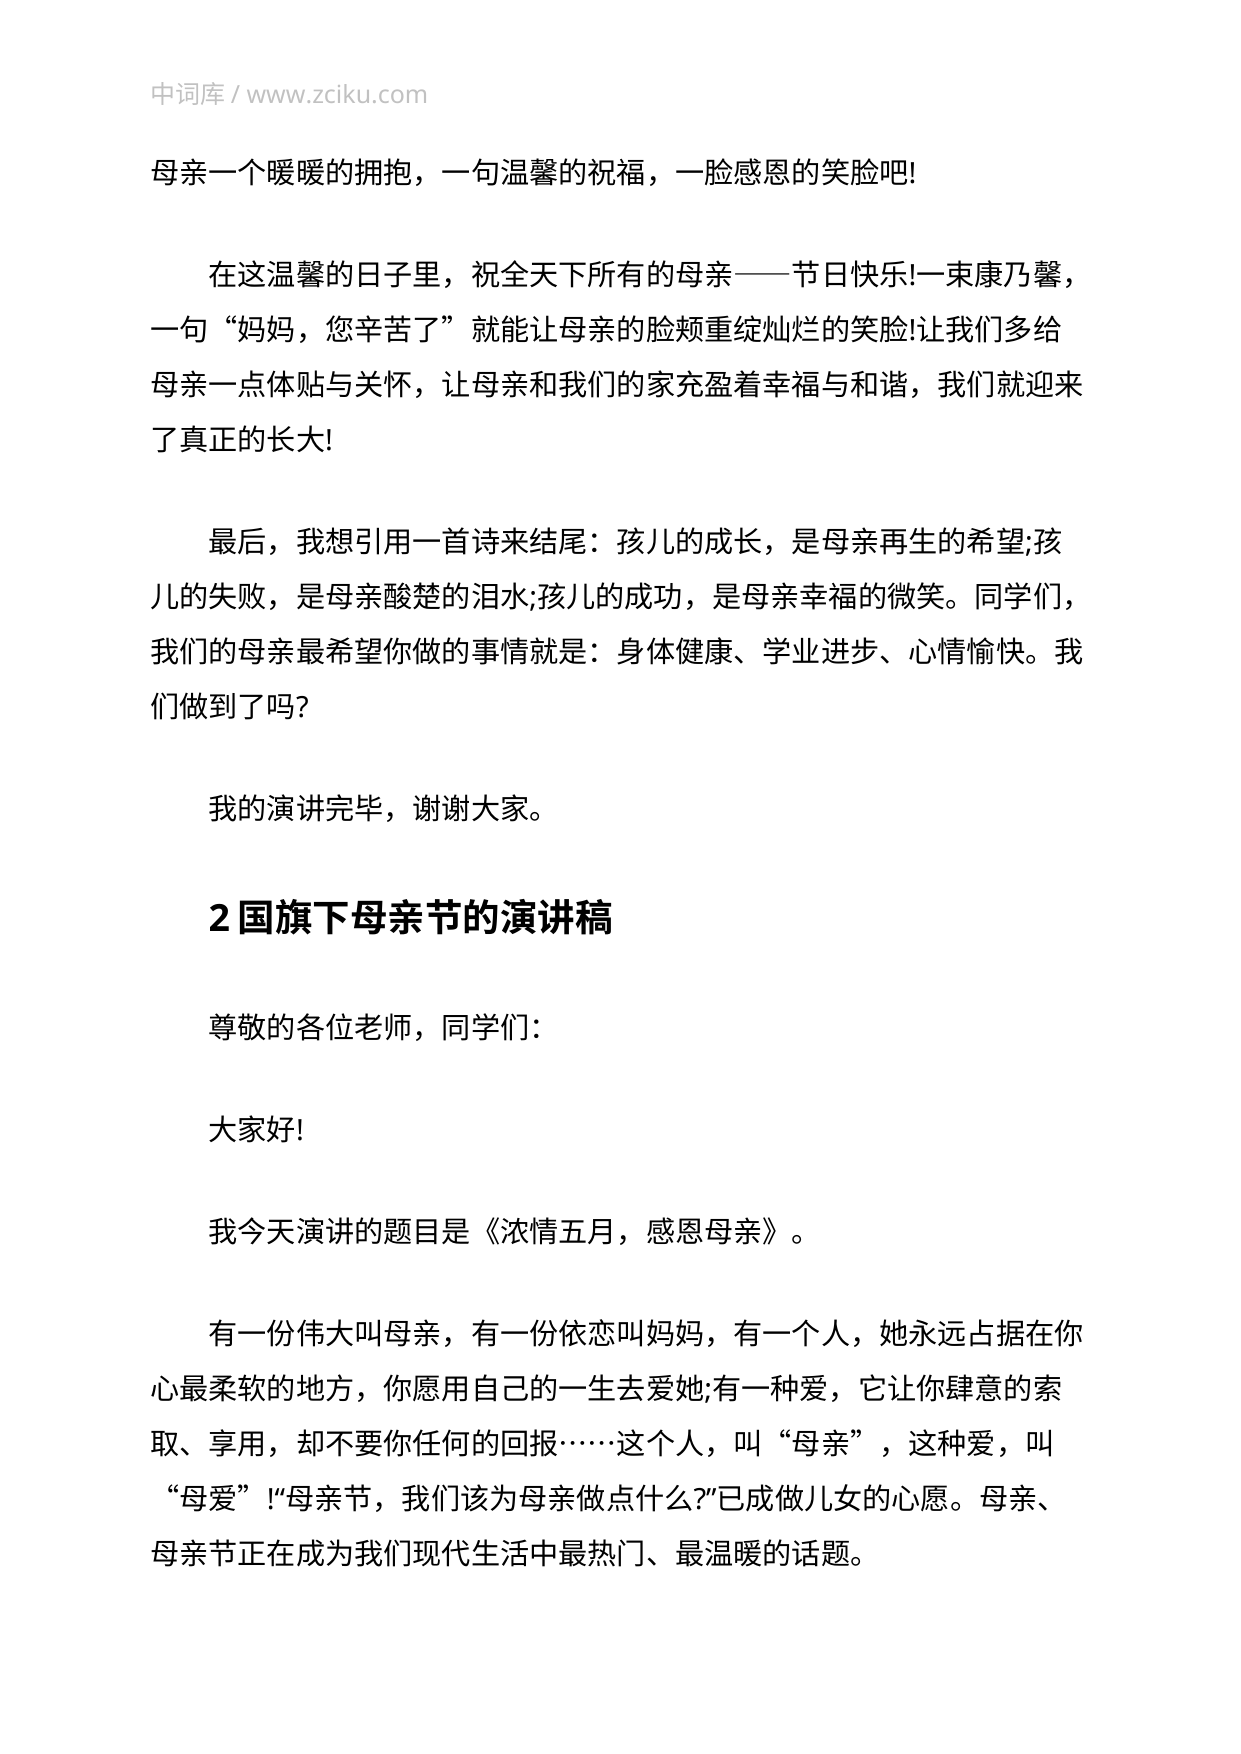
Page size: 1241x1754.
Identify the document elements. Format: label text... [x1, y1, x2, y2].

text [150, 150, 1090, 192]
text 2国旗下母亲节的演讲稿 [150, 887, 1090, 942]
text 有一份伟大叫母亲，有一份依恋叫妈妈，有一个人，她永远占据在你心最柔软的地方，你愿用自己的一生去爱她;有一种爱，它让你肆意的索取、享用，却不要你任何的回报……这个人，叫“母亲”，这种爱，叫“母爱”!“母亲节，我们该为母亲做点什么?”已成做儿女的心愿。母亲、母亲节正在成为我们现代生活中最热门、最温暖的话题。 [150, 1311, 1090, 1573]
text 我今天演讲的题目是《浓情五月，感恩母亲》。 [150, 1209, 1090, 1251]
text 在这温馨的日子里，祝全天下所有的母亲——节日快乐!一束康乃馨，一句“妈妈，您辛苦了”就能让母亲的脸颊重绽灿烂的笑脸!让我们多给母亲一点体贴与关怀，让母亲和我们的家充盈着幸福与和谐，我们就迎来了真正的长大! [150, 252, 1090, 459]
text 最后，我想引用一首诗来结尾：孩儿的成长，是母亲再生的希望;孩儿的失败，是母亲酸楚的泪水;孩儿的成功，是母亲幸福的微笑。同学们，我们的母亲最希望你做的事情就是：身体健康、学业进步、心情愉快。我们做到了吗? [150, 519, 1090, 726]
text 大家好! [150, 1107, 1090, 1149]
text 我的演讲完毕，谢谢大家。 [150, 786, 1090, 828]
text 尊敬的各位老师，同学们： [150, 1005, 1090, 1047]
